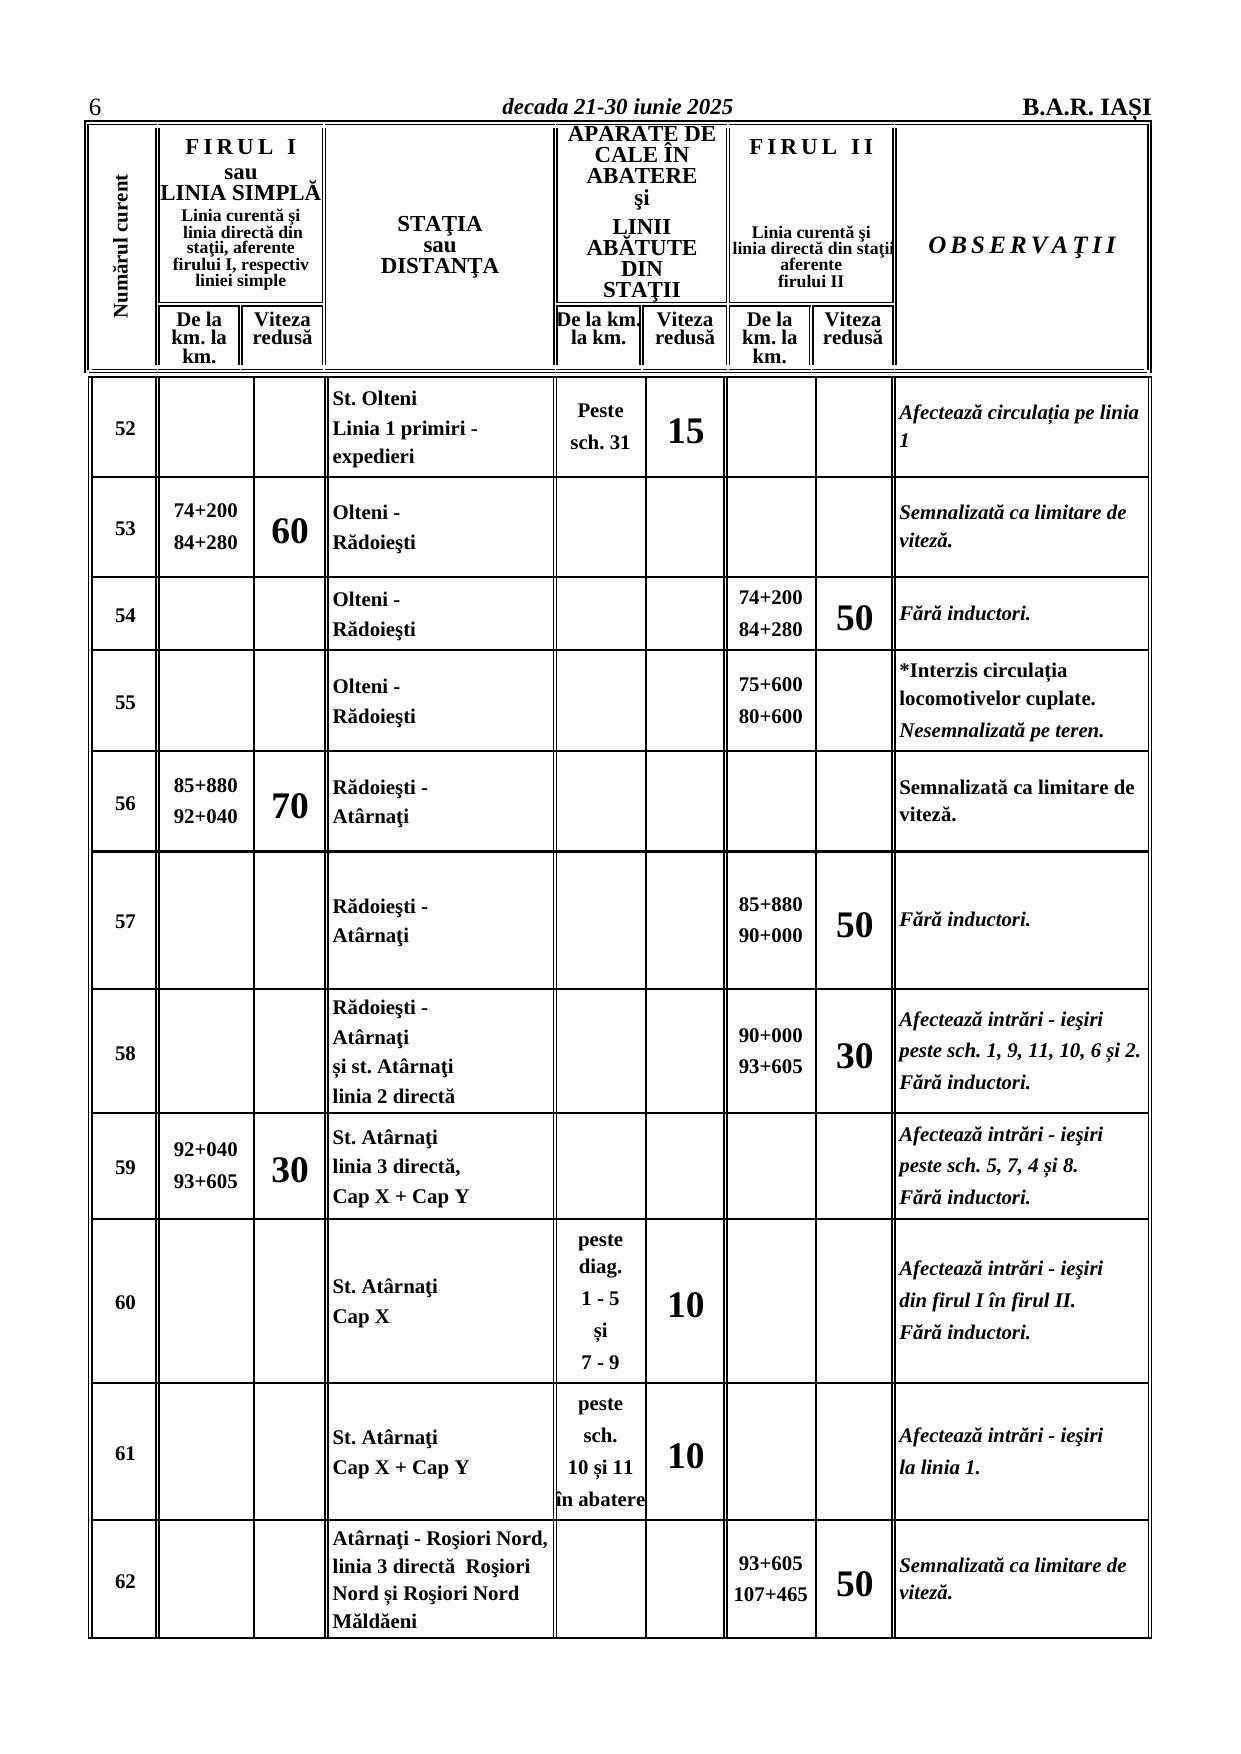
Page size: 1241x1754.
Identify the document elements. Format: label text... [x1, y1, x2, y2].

table_cell St. Atârnaţi Cap X + Cap Y [329, 1384, 553, 1519]
table_cell [728, 1114, 815, 1217]
table_cell 60 [255, 478, 324, 576]
table_cell Afectează intrări - ieşiri peste sch. 5, 7, 4 și 8. Fără inductori. [896, 1114, 1148, 1217]
table_cell [647, 990, 723, 1112]
table_cell 92+040 93+605 [160, 1114, 253, 1217]
table_cell [255, 1220, 324, 1382]
table_cell peste sch. 10 și 11 în abatere [557, 1384, 645, 1519]
table_cell [160, 651, 253, 750]
table_cell [255, 578, 324, 649]
table_cell [93, 651, 155, 750]
table_cell 10 [647, 1384, 723, 1519]
table_cell Semnalizată ca limitare de viteză. [896, 478, 1148, 576]
table_cell [93, 1384, 155, 1519]
table_cell [93, 478, 155, 576]
table_cell 93+605 107+465 [728, 1521, 815, 1637]
table_cell Afectează intrări - ieşiri peste sch. 1, 9, 11, 10, 6 și 2. Fără inductori. [896, 990, 1148, 1112]
table_cell 30 [817, 990, 891, 1112]
table_cell [160, 1220, 253, 1382]
table_cell Fără inductori. [896, 578, 1148, 649]
table_cell [255, 990, 324, 1112]
table_cell [647, 752, 723, 850]
table_cell 15 [647, 378, 723, 476]
table_cell [728, 478, 815, 576]
table_cell [93, 1220, 155, 1382]
table_cell [255, 1384, 324, 1519]
table_cell [557, 853, 645, 988]
table_cell 50 [817, 853, 891, 988]
table_cell Rădoieşti - Atârnaţi și st. Atârnaţi linia 2 directă [329, 990, 553, 1112]
table_cell 74+200 84+280 [728, 578, 815, 649]
table_cell St. Atârnaţi linia 3 directă, Cap X + Cap Y [329, 1114, 553, 1217]
table_cell [160, 378, 253, 476]
table_cell St. Atârnaţi Cap X [329, 1220, 553, 1382]
table_cell Olteni - Rădoieşti [329, 578, 553, 649]
table_cell [817, 378, 891, 476]
table_cell [93, 990, 155, 1112]
table_cell [557, 478, 645, 576]
table_cell [817, 478, 891, 576]
table_cell [728, 1220, 815, 1382]
table_cell Peste sch. 31 [557, 378, 645, 476]
table_cell 75+600 80+600 [728, 651, 815, 750]
table_cell Afectează intrări - ieşiri la linia 1. [896, 1384, 1148, 1519]
table_cell 30 [255, 1114, 324, 1217]
table_cell [160, 1521, 253, 1637]
table_cell peste diag. 1 - 5 și 7 - 9 [557, 1220, 645, 1382]
table_cell [160, 853, 253, 988]
table_cell [817, 1220, 891, 1382]
table_cell Atârnaţi - Roşiori Nord, linia 3 directă Roşiori Nord și Roşiori Nord Măldăeni [329, 1521, 553, 1637]
table_cell [160, 578, 253, 649]
table_cell [255, 651, 324, 750]
table_cell *Interzis circulația locomotivelor cuplate. Nesemnalizată pe teren. [896, 651, 1148, 750]
table_cell [817, 1114, 891, 1217]
table_cell [647, 578, 723, 649]
table_cell [647, 853, 723, 988]
table_cell [93, 853, 155, 988]
table_cell [557, 752, 645, 850]
table_cell [160, 990, 253, 1112]
table_cell [557, 1114, 645, 1217]
table_cell Afectează intrări - ieşiri din firul I în firul II. Fără inductori. [896, 1220, 1148, 1382]
table_cell Rădoieşti - Atârnaţi [329, 752, 553, 850]
table_cell [255, 1521, 324, 1637]
table_cell [557, 578, 645, 649]
table_cell Olteni - Rădoieşti [329, 651, 553, 750]
table_cell [817, 752, 891, 850]
table_cell 85+880 90+000 [728, 853, 815, 988]
table_cell Fără inductori. [896, 853, 1148, 988]
table_cell 50 [817, 1521, 891, 1637]
table_cell [93, 1521, 155, 1637]
table_cell [557, 1521, 645, 1637]
table_cell [817, 651, 891, 750]
table_cell [160, 1384, 253, 1519]
table_cell [647, 478, 723, 576]
table_cell [93, 578, 155, 649]
table_cell [93, 752, 155, 850]
table_cell [647, 1114, 723, 1217]
table_cell [728, 378, 815, 476]
table_cell Olteni - Rădoieşti [329, 478, 553, 576]
table_cell [728, 1384, 815, 1519]
table_cell [647, 1521, 723, 1637]
table_cell [93, 1114, 155, 1217]
table_cell 74+200 84+280 [160, 478, 253, 576]
table_cell 70 [255, 752, 324, 850]
table_cell 10 [647, 1220, 723, 1382]
table_cell [647, 651, 723, 750]
table_cell [93, 378, 155, 476]
table_cell Semnalizată ca limitare de viteză. [896, 1521, 1148, 1637]
table_cell 85+880 92+040 [160, 752, 253, 850]
table_cell [817, 1384, 891, 1519]
table_cell 50 [817, 578, 891, 649]
table_cell St. Olteni Linia 1 primiri - expedieri [329, 378, 553, 476]
table_cell [255, 378, 324, 476]
table_cell [557, 990, 645, 1112]
table_cell Semnalizată ca limitare de viteză. [896, 752, 1148, 850]
table_cell Rădoieşti - Atârnaţi [329, 853, 553, 988]
table_cell [728, 752, 815, 850]
table_cell [255, 853, 324, 988]
table_cell Afectează circulația pe linia 1 [896, 378, 1148, 476]
table_cell [557, 651, 645, 750]
table_cell 90+000 93+605 [728, 990, 815, 1112]
